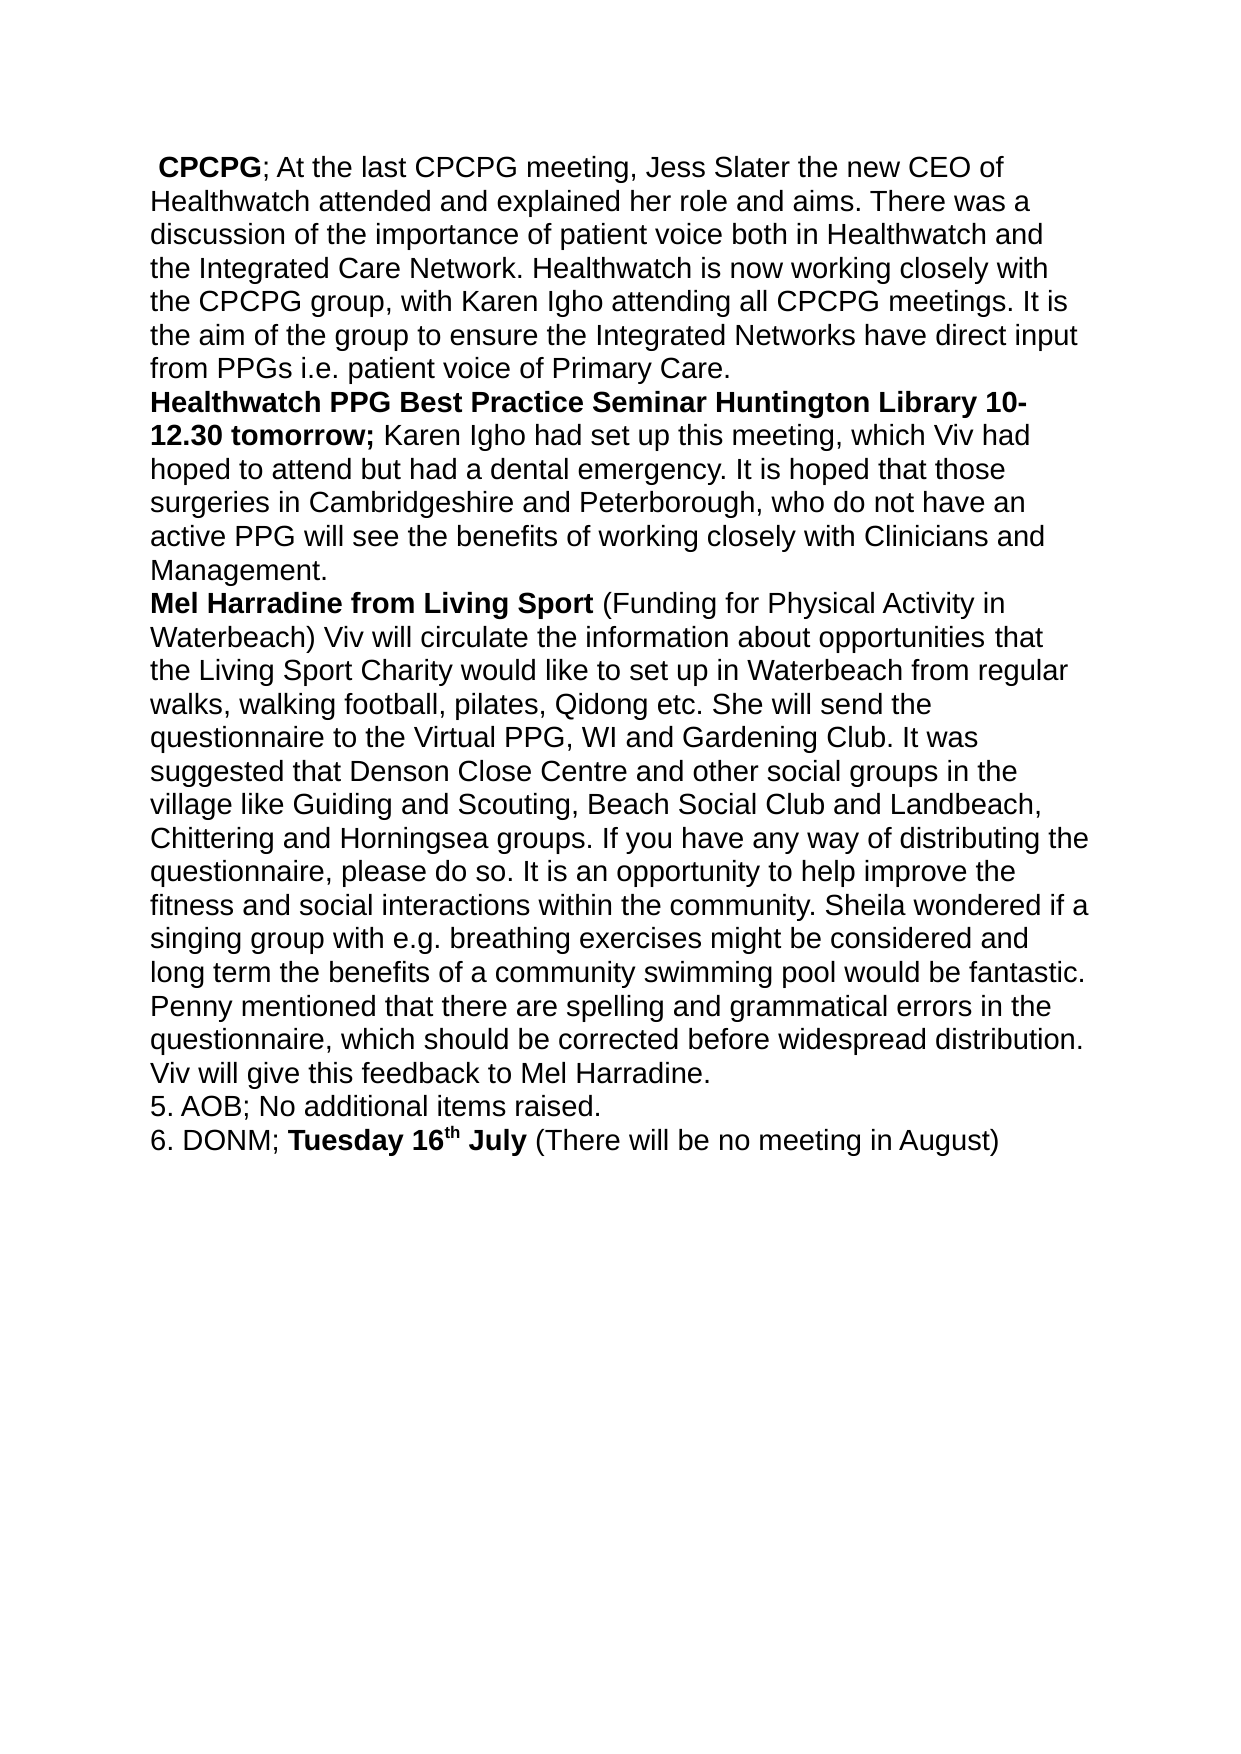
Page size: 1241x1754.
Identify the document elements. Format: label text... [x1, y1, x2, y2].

text Penny mentioned that there are spelling and grammatical errors in the questionnaire, which should be corrected before widespread distribution. Viv will give this feedback to Mel Harradine. 5. AOB; No additional items raised. 6. DONM; Tuesday 16th July (There will be no meeting in August) [150, 988, 1090, 1156]
text CPCPG; At the last CPCPG meeting, Jess Slater the new CEO of Healthwatch attended and explained her role and aims. There was a discussion of the importance of patient voice both in Healthwatch and the Integrated Care Network. Healthwatch is now working closely with the CPCPG group, with Karen Igho attending all CPCPG meetings. It is the aim of the group to ensure the Integrated Networks have direct input from PPGs i.e. patient voice of Primary Care. Healthwatch PPG Best Practice Seminar Huntington Library 10-12.30 tomorrow; Karen Igho had set up this meeting, which Viv had hoped to attend but had a dental emergency. It is hoped that those surgeries in Cambridgeshire and Peterborough, who do not have an active PPG will see the benefits of working closely with Clinicians and Management. Mel Harradine from Living Sport (Funding for Physical Activity in Waterbeach) Viv will circulate the information about opportunities that the Living Sport Charity would like to set up in Waterbeach from regular walks, walking football, pilates, Qidong etc. She will send the questionnaire to the Virtual PPG, WI and Gardening Club. It was suggested that Denson Close Centre and other social groups in the village like Guiding and Scouting, Beach Social Club and Landbeach, Chittering and Horningsea groups. If you have any way of distributing the questionnaire, please do so. It is an opportunity to help improve the fitness and social interactions within the community. Sheila wondered if a singing group with e.g. breathing exercises might be considered and long term the benefits of a community swimming pool would be fantastic. [150, 150, 1090, 988]
